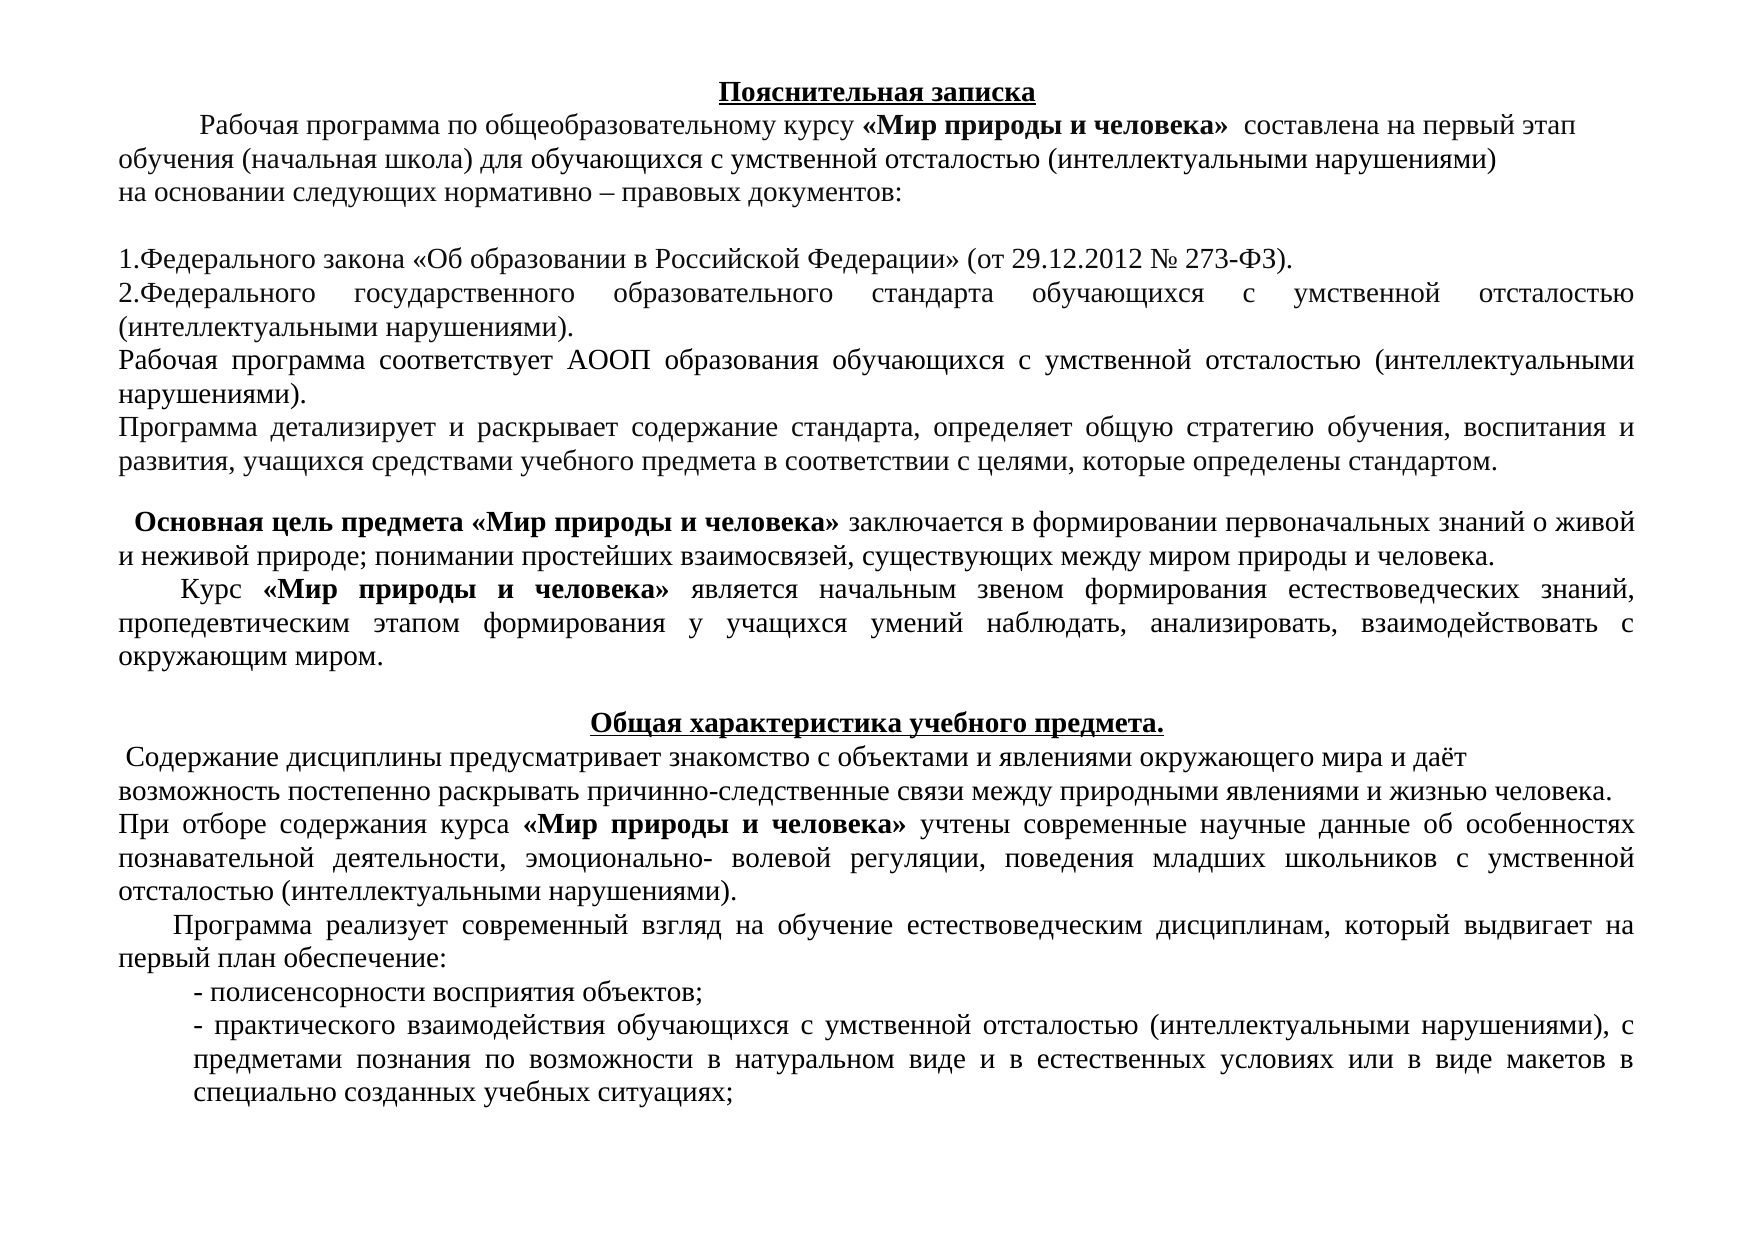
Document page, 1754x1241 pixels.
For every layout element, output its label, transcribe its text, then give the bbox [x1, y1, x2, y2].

text Курс «Мир природы и человека» является начальным звеном формирования естествоведческих знаний, пропедевтическим этапом формирования у учащихся умений наблюдать, анализировать, взаимодействовать с окружающим миром. [118, 571, 1636, 672]
text Содержание дисциплины предусматривает знакомство с объектами и явлениями окружающего мира и даёт возможность постепенно раскрывать причинно-следственные связи между природными явлениями и жизнью человека. [118, 739, 1636, 806]
text При отборе содержания курса «Мир природы и человека» учтены современные научные данные об особенностях познавательной деятельности, эмоционально- волевой регуляции, поведения младших школьников с умственной отсталостью (интеллектуальными нарушениями). [118, 806, 1636, 907]
text Основная цель предмета «Мир природы и человека» заключается в формировании первоначальных знаний о живой и неживой природе; понимании простейших взаимосвязей, существующих между миром природы и человека. [118, 504, 1636, 571]
list - практического взаимодействия обучающихся с умственной отсталостью (интеллектуальными нарушениями), с предметами познания по возможности в натуральном виде и в естественных условиях или в виде макетов в специально созданных учебных ситуациях; [193, 1007, 1636, 1108]
text Программа реализует современный взгляд на обучение естествоведческим дисциплинам, который выдвигает на первый план обеспечение: [118, 907, 1636, 974]
text 2.Федерального государственного образовательного стандарта обучающихся с умственной отсталостью (интеллектуальными нарушениями). [118, 275, 1636, 342]
text Программа детализирует и раскрывает содержание стандарта, определяет общую стратегию обучения, воспитания и развития, учащихся средствами учебного предмета в соответствии с целями, которые определены стандартом. [118, 409, 1636, 476]
text Рабочая программа по общеобразовательному курсу «Мир природы и человека» составлена на первый этап обучения (начальная школа) для обучающихся с умственной отсталостью (интеллектуальными нарушениями) [118, 107, 1636, 174]
text на основании следующих нормативно – правовых документов: [118, 174, 1636, 208]
text 1.Федерального закона «Об образовании в Российской Федерации» (от 29.12.2012 № 273-ФЗ). [118, 242, 1636, 275]
list - полисенсорности восприятия объектов; [193, 974, 1636, 1007]
text Общая характеристика учебного предмета. [118, 706, 1636, 739]
text Пояснительная записка [118, 74, 1636, 107]
text Рабочая программа соответствует АООП образования обучающихся с умственной отсталостью (интеллектуальными нарушениями). [118, 342, 1636, 409]
